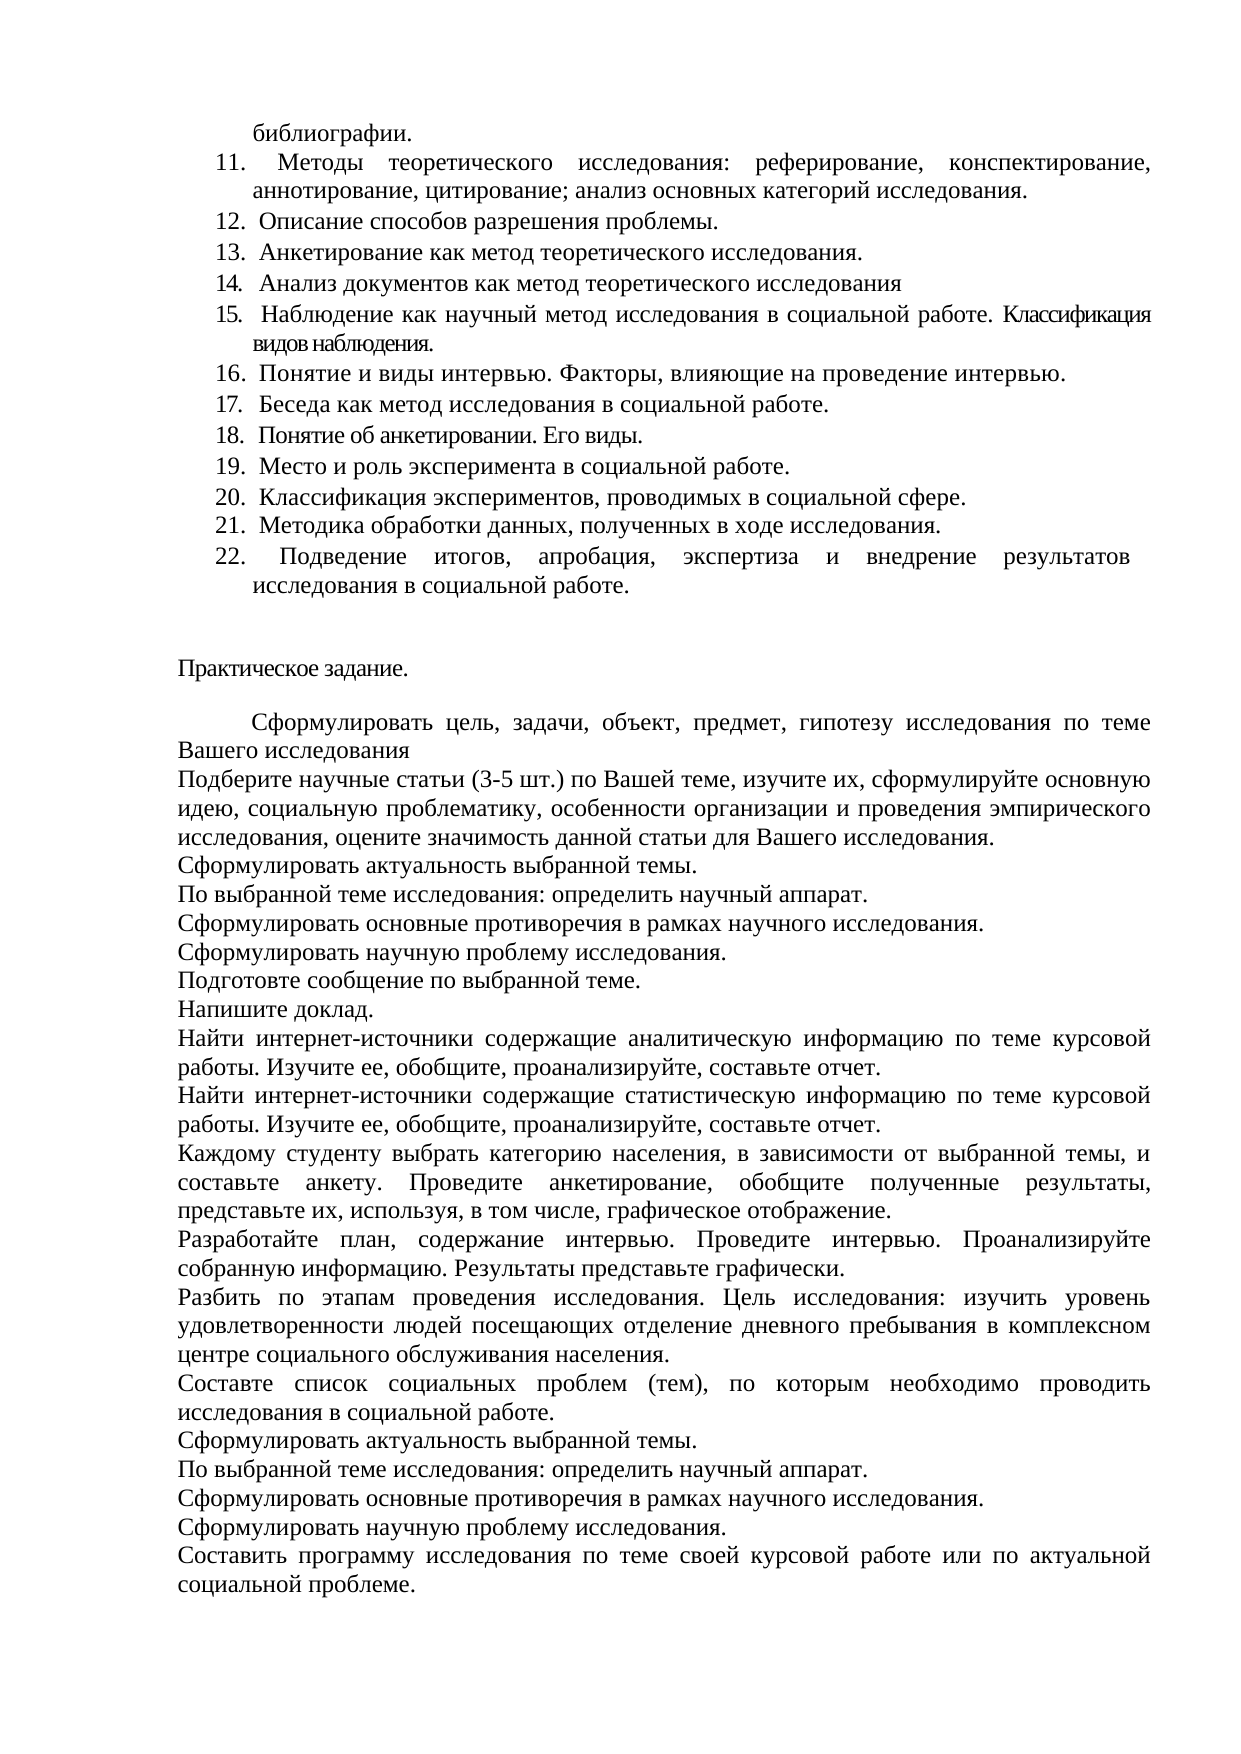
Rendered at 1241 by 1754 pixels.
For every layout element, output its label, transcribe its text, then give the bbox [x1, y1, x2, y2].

text Подготовте сообщение по выбранной теме. [177, 965, 1152, 994]
text Сформулировать научную проблему исследования. [177, 937, 1152, 965]
list Подведение итогов, апробация, экспертиза и внедрение результатов исследования в социальной работе. [215, 541, 1131, 599]
text Напишите доклад. [177, 994, 1152, 1023]
list Наблюдение как научный метод исследования в социальной работе. Классификация видов наблюдения. [215, 299, 1152, 356]
text Практическое задание. [177, 653, 1152, 682]
text Составить программу исследования по теме своей курсовой работе или по актуальной социальной проблеме. [177, 1540, 1152, 1598]
text Сформулировать актуальность выбранной темы. [177, 1425, 1152, 1454]
list Методика обработки данных, полученных в ходе исследования. [215, 511, 1152, 539]
text Подберите научные статьи (3-5 шт.) по Вашей теме, изучите их, сформулируйте основную идею, социальную проблематику, особенности организации и проведения эмпирического исследования, оцените значимость данной статьи для Вашего исследования. [177, 764, 1152, 850]
list Анализ документов как метод теоретического исследования [215, 268, 1152, 297]
text Сформулировать основные противоречия в рамках научного исследования. [177, 1483, 1152, 1512]
list Методы теоретического исследования: реферирование, конспектирование, аннотирование, цитирование; анализ основных категорий исследования. [215, 147, 1152, 204]
text Сформулировать актуальность выбранной темы. [177, 850, 1152, 879]
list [215, 118, 1152, 147]
text Сформулировать научную проблему исследования. [177, 1512, 1152, 1540]
text Найти интернет-источники содержащие статистическую информацию по теме курсовой работы. Изучите ее, обобщите, проанализируйте, составьте отчет. [177, 1080, 1152, 1138]
list Понятие и виды интервью. Факторы, влияющие на проведение интервью. [215, 358, 1152, 387]
list Место и роль эксперимента в социальной работе. [215, 451, 1152, 480]
text По выбранной теме исследования: определить научный аппарат. [177, 1454, 1152, 1483]
list Беседа как метод исследования в социальной работе. [215, 389, 1152, 418]
list Классификация экспериментов, проводимых в социальной сфере. [215, 482, 1152, 511]
list Анкетирование как метод теоретического исследования. [215, 237, 1152, 266]
text Каждому студенту выбрать категорию населения, в зависимости от выбранной темы, и составьте анкету. Проведите анкетирование, обобщите полученные результаты, представьте их, используя, в том числе, графическое отображение. [177, 1138, 1152, 1224]
list Понятие об анкетировании. Его виды. [215, 420, 1152, 449]
text Разработайте план, содержание интервью. Проведите интервью. Проанализируйте собранную информацию. Результаты представьте графически. [177, 1224, 1152, 1282]
text Составте список социальных проблем (тем), по которым необходимо проводить исследования в социальной работе. [177, 1368, 1152, 1425]
text Разбить по этапам проведения исследования. Цель исследования: изучить уровень удовлетворенности людей посещающих отделение дневного пребывания в комплексном центре социального обслуживания населения. [177, 1282, 1152, 1368]
text Найти интернет-источники содержащие аналитическую информацию по теме курсовой работы. Изучите ее, обобщите, проанализируйте, составьте отчет. [177, 1023, 1152, 1080]
text Сформулировать основные противоречия в рамках научного исследования. [177, 908, 1152, 937]
text По выбранной теме исследования: определить научный аппарат. [177, 879, 1152, 908]
list Описание способов разрешения проблемы. [215, 206, 1152, 235]
text Сформулировать цель, задачи, объект, предмет, гипотезу исследования по теме Вашего исследования [177, 707, 1152, 764]
